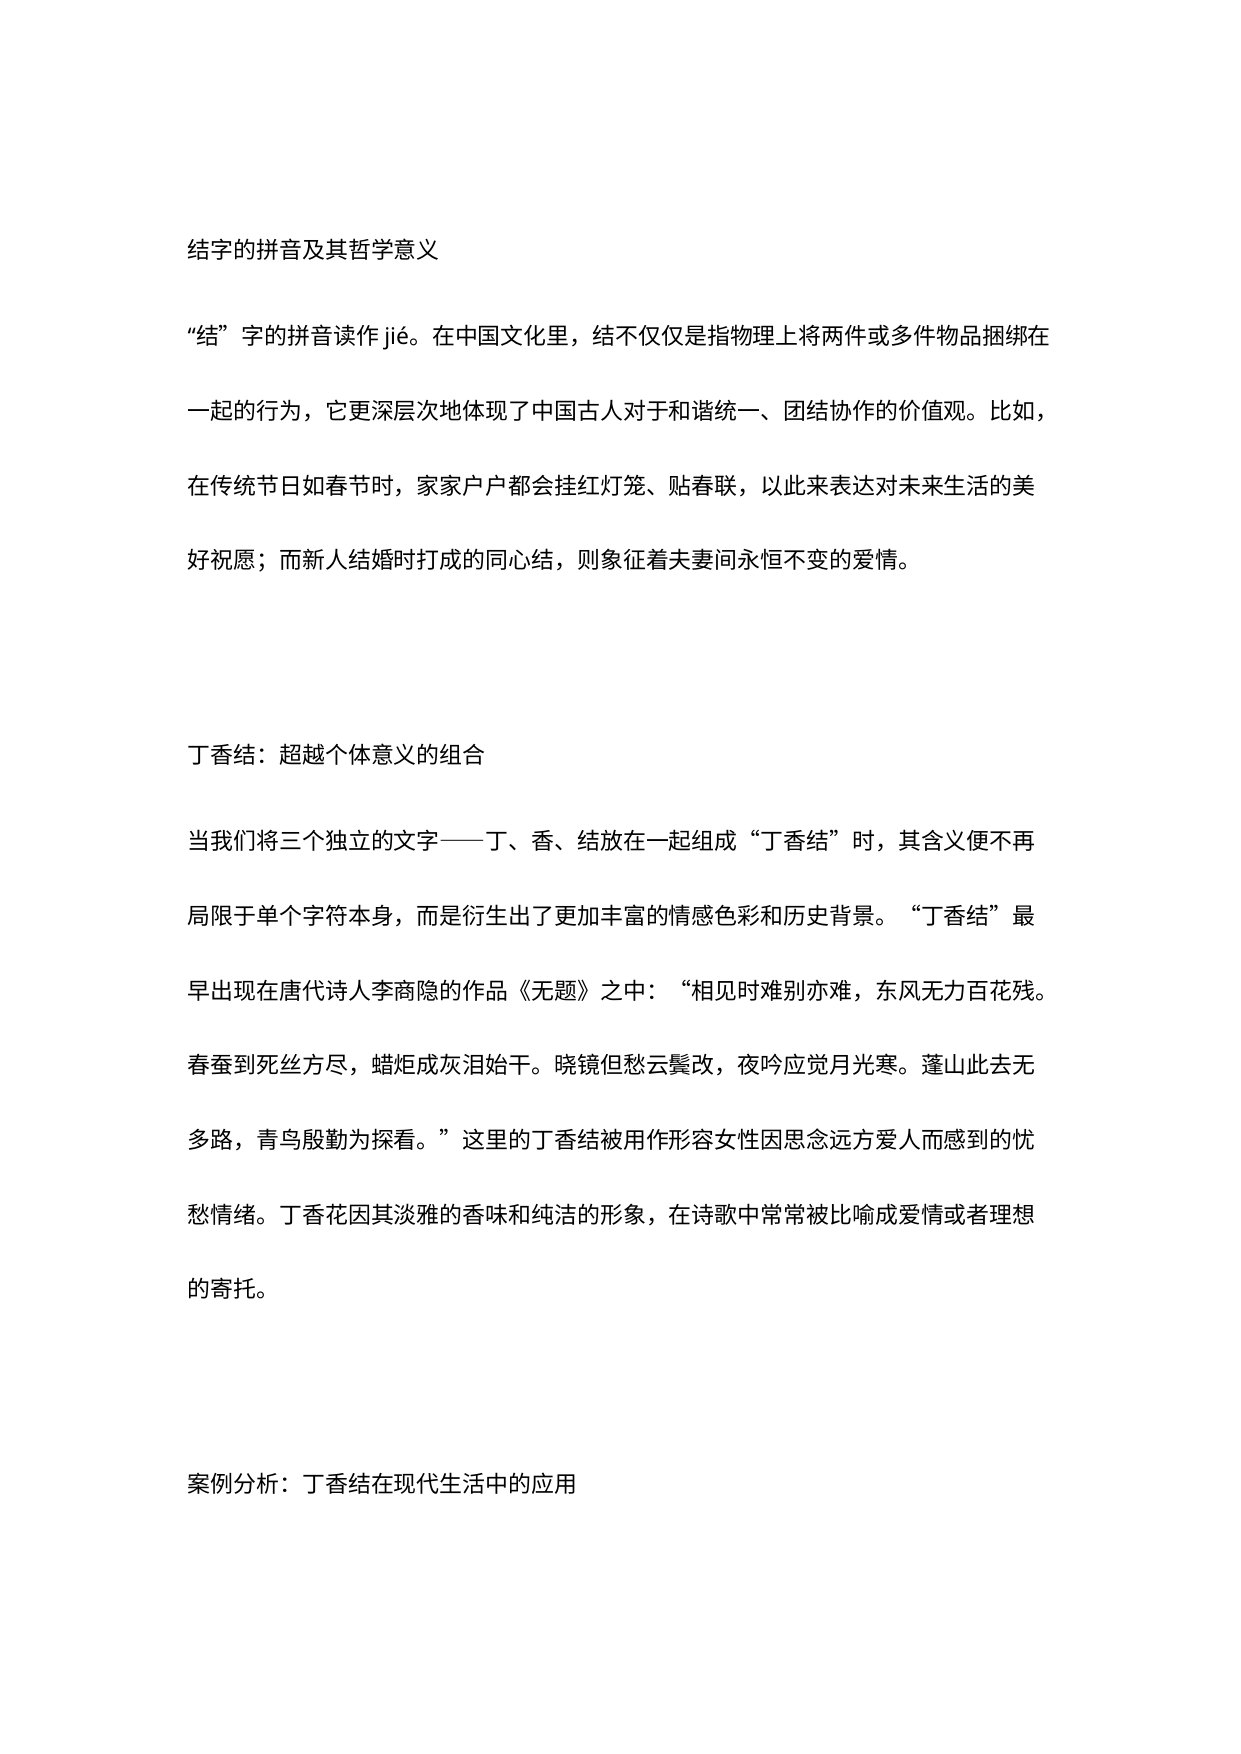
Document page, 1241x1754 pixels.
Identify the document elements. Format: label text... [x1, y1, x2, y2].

text 当我们将三个独立的文字——丁、香、结放在一起组成“丁香结”时，其含义便不再局限于单个字符本身，而是衍生出了更加丰富的情感色彩和历史背景。“丁香结”最早出现在唐代诗人李商隐的作品《无题》之中：“相见时难别亦难，东风无力百花残。春蚕到死丝方尽，蜡炬成灰泪始干。晓镜但愁云鬓改，夜吟应觉月光寒。蓬山此去无多路，青鸟殷勤为探看。”这里的丁香结被用作形容女性因思念远方爱人而感到的忧愁情绪。丁香花因其淡雅的香味和纯洁的形象，在诗歌中常常被比喻成爱情或者理想的寄托。 [187, 807, 1053, 1320]
text 丁香结：超越个体意义的组合 [187, 721, 1053, 786]
text “结”字的拼音读作 jié。在中国文化里，结不仅仅是指物理上将两件或多件物品捆绑在一起的行为，它更深层次地体现了中国古人对于和谐统一、团结协作的价值观。比如，在传统节日如春节时，家家户户都会挂红灯笼、贴春联，以此来表达对未来生活的美好祝愿；而新人结婚时打成的同心结，则象征着夫妻间永恒不变的爱情。 [187, 302, 1053, 591]
text 案例分析：丁香结在现代生活中的应用 [187, 1450, 1053, 1515]
text 结字的拼音及其哲学意义 [187, 216, 1053, 281]
